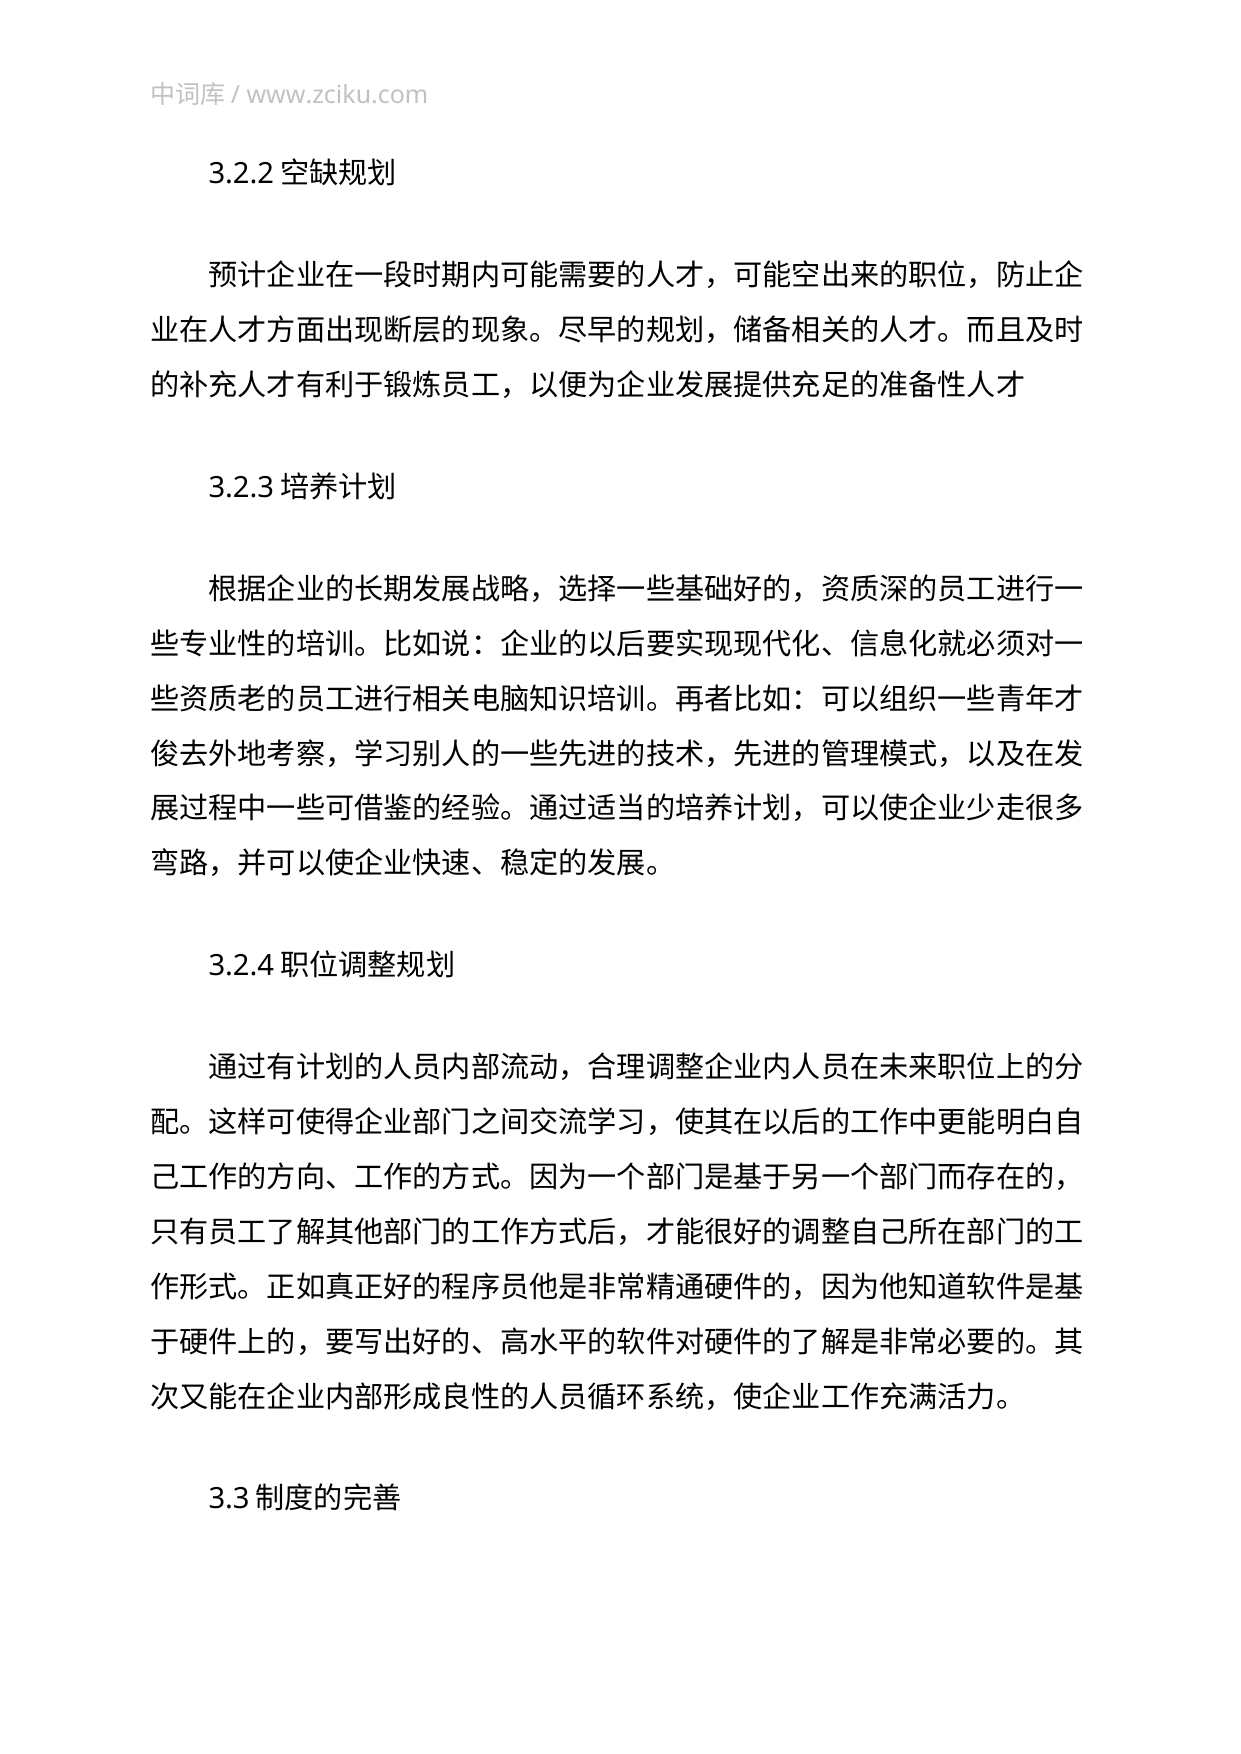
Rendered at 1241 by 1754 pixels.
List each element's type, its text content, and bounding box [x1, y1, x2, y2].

text 3.2.4职位调整规划 [150, 942, 1090, 984]
text 根据企业的长期发展战略，选择一些基础好的，资质深的员工进行一些专业性的培训。比如说：企业的以后要实现现代化、信息化就必须对一些资质老的员工进行相关电脑知识培训。再者比如：可以组织一些青年才俊去外地考察，学习别人的一些先进的技术，先进的管理模式，以及在发展过程中一些可借鉴的经验。通过适当的培养计划，可以使企业少走很多弯路，并可以使企业快速、稳定的发展。 [150, 566, 1090, 882]
text 3.2.3培养计划 [150, 463, 1090, 506]
text 预计企业在一段时期内可能需要的人才，可能空出来的职位，防止企业在人才方面出现断层的现象。尽早的规划，储备相关的人才。而且及时的补充人才有利于锻炼员工，以便为企业发展提供充足的准备性人才 [150, 252, 1090, 404]
text 3.3制度的完善 [150, 1475, 1090, 1517]
text 通过有计划的人员内部流动，合理调整企业内人员在未来职位上的分配。这样可使得企业部门之间交流学习，使其在以后的工作中更能明白自己工作的方向、工作的方式。因为一个部门是基于另一个部门而存在的，只有员工了解其他部门的工作方式后，才能很好的调整自己所在部门的工作形式。正如真正好的程序员他是非常精通硬件的，因为他知道软件是基于硬件上的，要写出好的、高水平的软件对硬件的了解是非常必要的。其次又能在企业内部形成良性的人员循环系统，使企业工作充满活力。 [150, 1044, 1090, 1415]
text 3.2.2空缺规划 [150, 150, 1090, 192]
